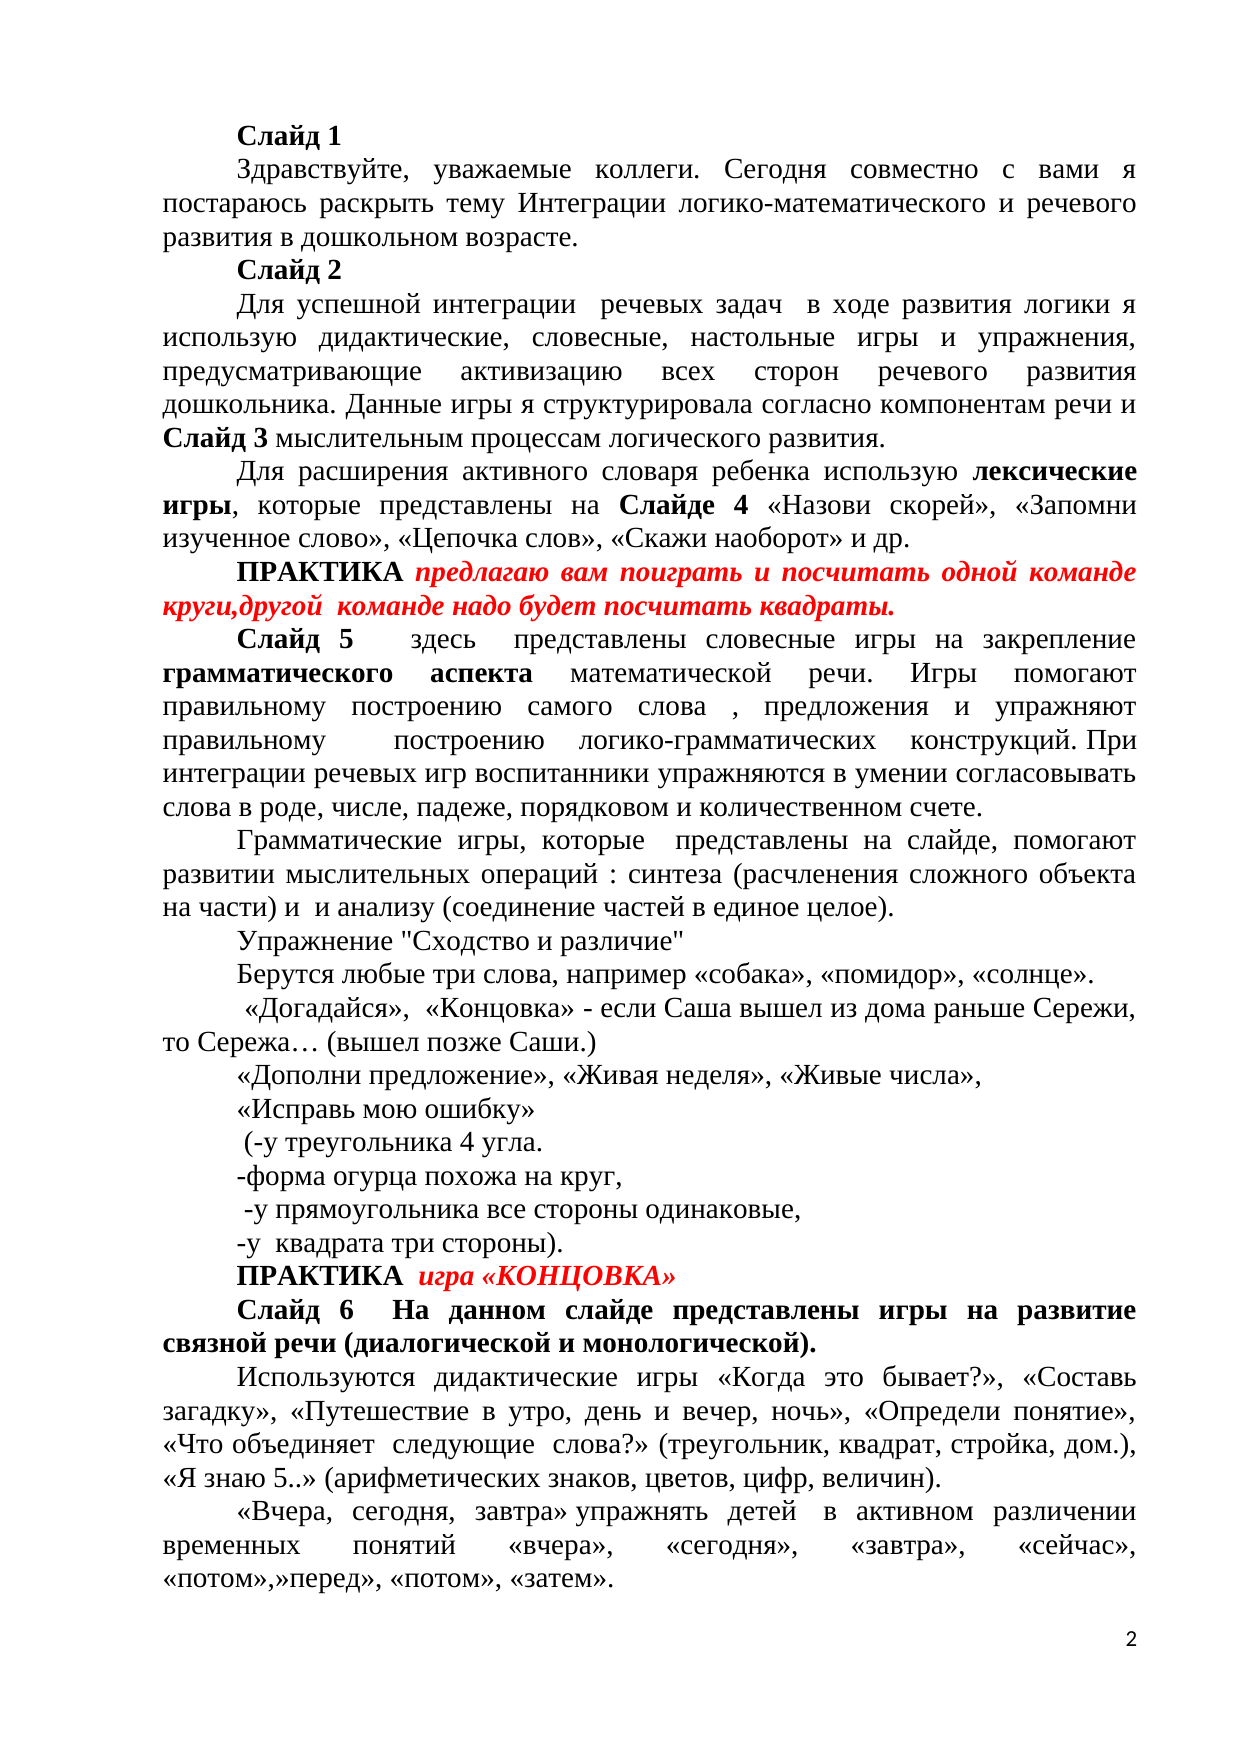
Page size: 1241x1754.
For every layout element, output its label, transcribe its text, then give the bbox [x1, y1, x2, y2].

text Берутся любые три слова, например «собака», «помидор», «солнце». [162, 957, 1137, 990]
text Слайд 1 [162, 118, 1137, 152]
text Слайд 2 [162, 252, 1137, 286]
text ПРАКТИКА предлагаю вам поиграть и посчитать одной команде круги,другой команде надо будет посчитать квадраты. [162, 554, 1137, 621]
text Используются дидактические игры «Когда это бывает?», «Составь загадку», «Путешествие в утро, день и вечер, ночь», «Определи понятие», «Что объединяет следующие слова?» (треугольник, квадрат, стройка, дом.), «Я знаю 5..» (арифметических знаков, цветов, цифр, величин). [162, 1359, 1137, 1493]
text -у квадрата три стороны). [162, 1225, 1137, 1258]
text -форма огурца похожа на круг, [162, 1158, 1137, 1191]
text Здравствуйте, уважаемые коллеги. Сегодня совместно с вами я постараюсь раскрыть тему Интеграции логико-математического и речевого развития в дошкольном возрасте. [162, 152, 1137, 252]
text ПРАКТИКА игра «КОНЦОВКА» [162, 1258, 1137, 1292]
text «Догадайся», «Концовка» - если Саша вышел из дома раньше Сережи, то Сережа… (вышел позже Саши.) [162, 990, 1137, 1057]
text Слайд 6 На данном слайде представлены игры на развитие связной речи (диалогической и монологической). [162, 1292, 1137, 1359]
text «Вчера, сегодня, завтра» упражнять детей в активном различении временных понятий «вчера», «сегодня», «завтра», «сейчас», «потом»,»перед», «потом», «затем». [162, 1493, 1137, 1594]
text Для успешной интеграции речевых задач в ходе развития логики я использую дидактические, словесные, настольные игры и упражнения, предусматривающие активизацию всех сторон речевого развития дошкольника. Данные игры я структурировала согласно компонентам речи и Слайд 3 мыслительным процессам логического развития. [162, 286, 1137, 453]
text «Дополни предложение», «Живая неделя», «Живые числа», [162, 1057, 1137, 1091]
text Грамматические игры, которые представлены на слайде, помогают развитии мыслительных операций : синтеза (расчленения сложного объекта на части) и и анализу (соединение частей в единое целое). [162, 822, 1137, 923]
text Упражнение "Сходство и различие" [162, 923, 1137, 957]
text Слайд 5 здесь представлены словесные игры на закрепление грамматического аспекта математической речи. Игры помогают правильному построению самого слова , предложения и упражняют правильному построению логико-грамматических конструкций. При интеграции речевых игр воспитанники упражняются в умении согласовывать слова в роде, числе, падеже, порядковом и количественном счете. [162, 621, 1137, 822]
text «Исправь мою ошибку» [162, 1091, 1137, 1124]
text -у прямоугольника все стороны одинаковые, [162, 1191, 1137, 1225]
text (-у треугольника 4 угла. [162, 1124, 1137, 1158]
text Для расширения активного словаря ребенка использую лексические игры, которые представлены на Слайде 4 «Назови скорей», «Запомни изученное слово», «Цепочка слов», «Скажи наоборот» и др. [162, 453, 1137, 554]
